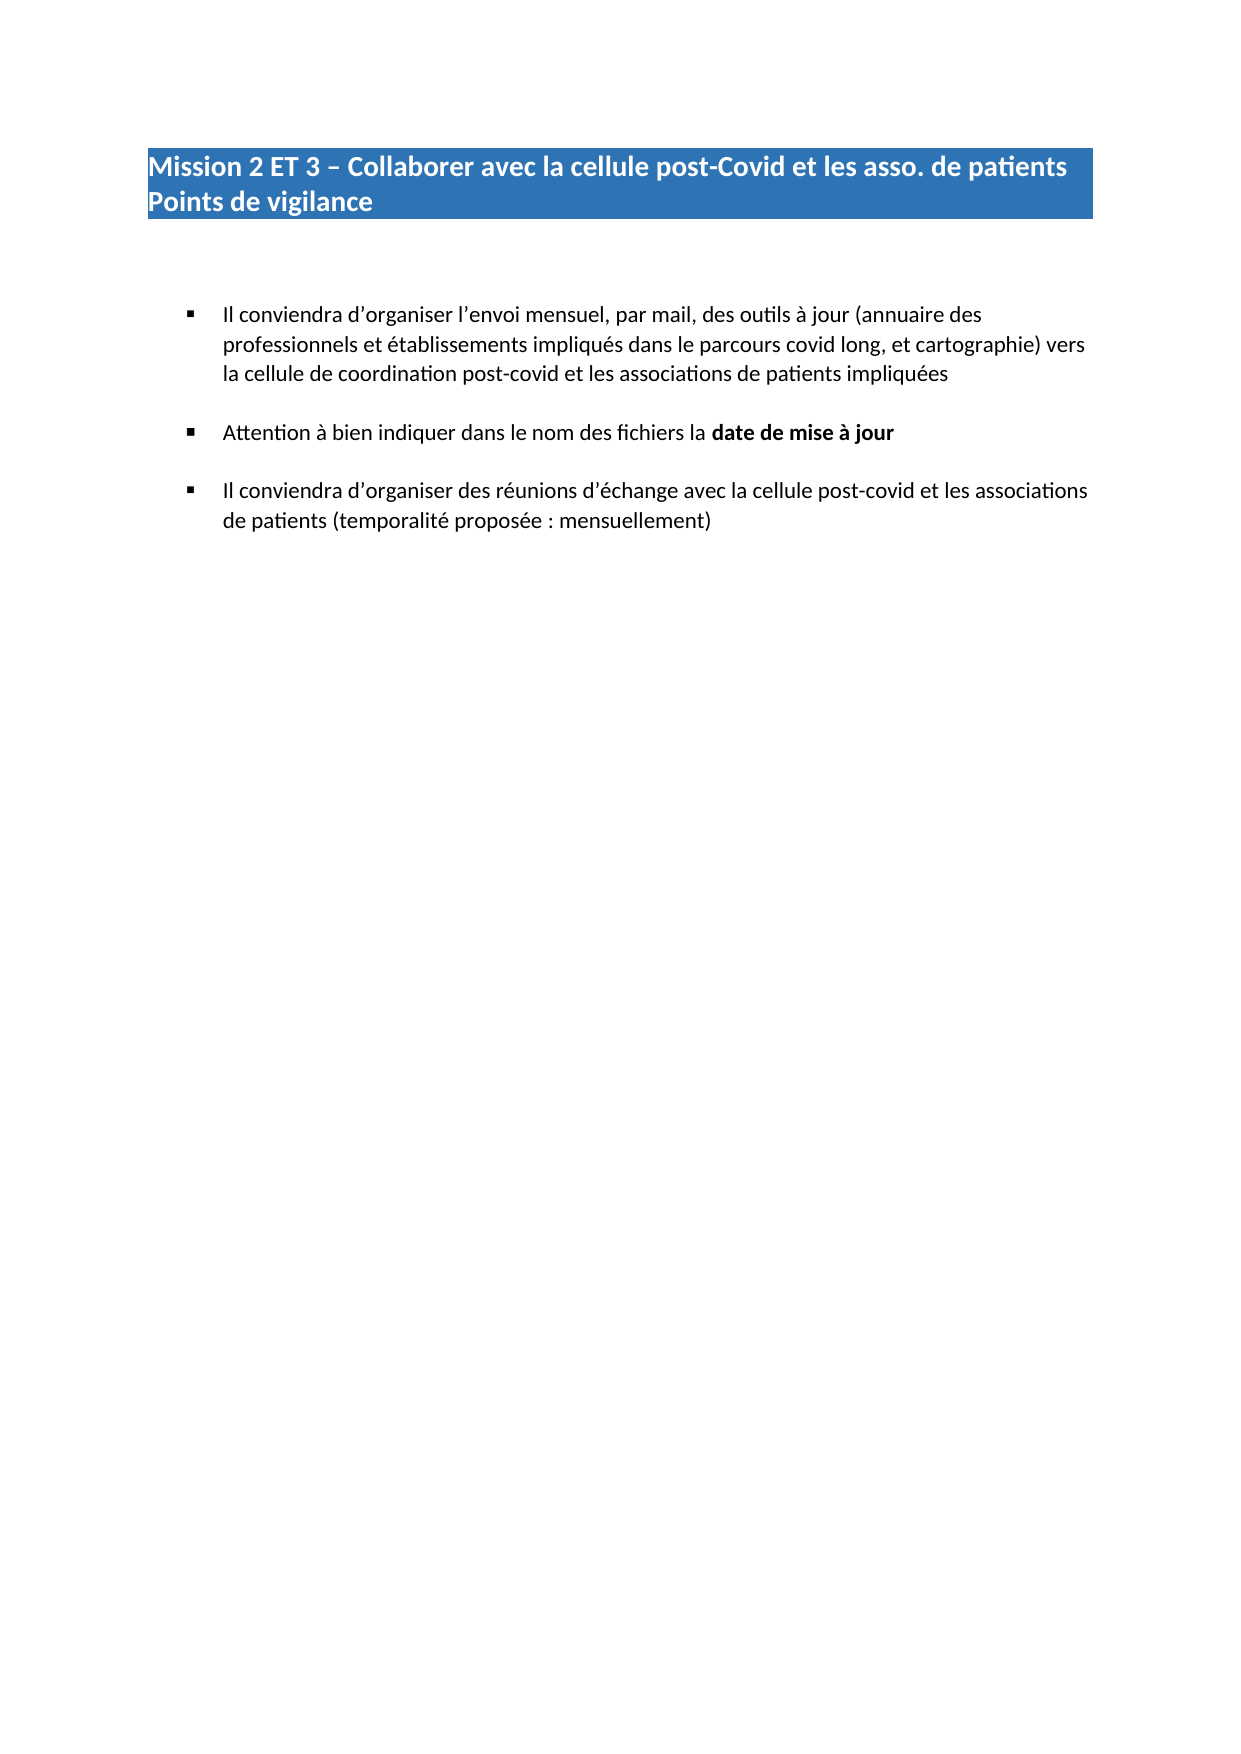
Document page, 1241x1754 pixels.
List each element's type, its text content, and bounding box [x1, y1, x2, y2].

list Il conviendra d’organiser l’envoi mensuel, par mail, des outils à jour (annuaire des professionnels et établissements impliqués dans le parcours covid long, et cartographie) vers la cellule de coordination post-covid et les associations de patients impliquées [185, 300, 1093, 387]
list Il conviendra d’organiser des réunions d’échange avec la cellule post-covid et les associations de patients (temporalité proposée : mensuellement) [185, 477, 1093, 534]
list Attention à bien indiquer dans le nom des fichiers la date de mise à jour [185, 418, 1093, 446]
text Mission 2 ET 3 – Collaborer avec la cellule post-Covid et les asso. de patients [148, 148, 1093, 183]
text Points de vigilance [148, 183, 1093, 219]
